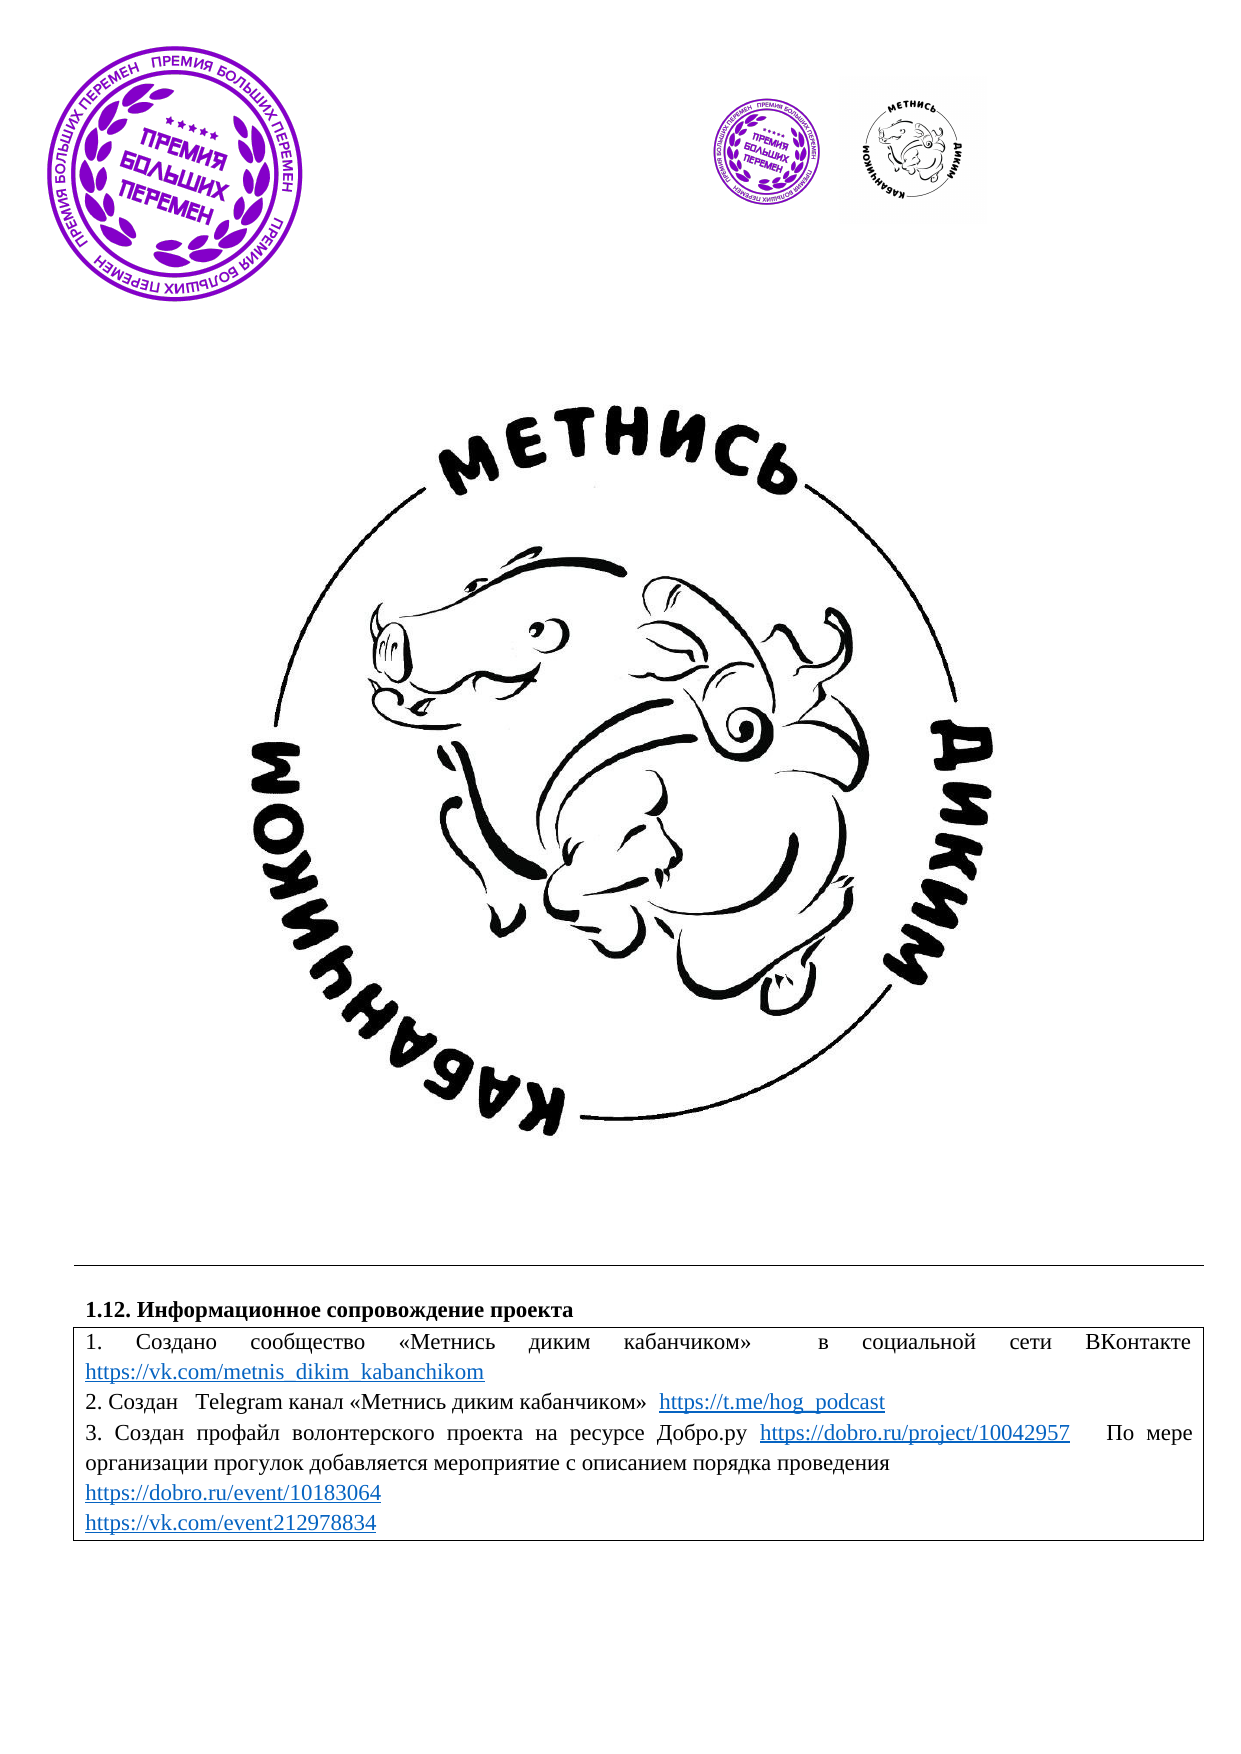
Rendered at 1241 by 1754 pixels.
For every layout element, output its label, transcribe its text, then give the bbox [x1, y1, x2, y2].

table_cell 1.12. Информационное сопровождение проекта [74, 1266, 1204, 1327]
table_cell 1. Создано сообщество «Метнись диким кабанчиком» в социальной сети ВКонтакте https://vk.com/metnis_dikim_kabanchikom 2. Создан Telegram канал «Метнись диким кабанчиком» https://t.me/hog_podcast 3. Создан профайл волонтерского проекта на ресурсе Добро.ру https://dobro.ru/project/10042957 По мере организации прогулок добавляется мероприятие с описанием порядка проведения https://dobro.ru/event/10183064 https://vk.com/event212978834 https://vk.com/event213050245 https://vk.com/event213105703 4. Интервью на радио https://vk.com/metnis_dikim_kabanchikom?w=wall-113584584_6990 https://vk.com/video/@id32838591?z=video-1842173_456239201%2Fpl_32838591_-2 5. Интервью на телевидении https://vk.com/video/@id32838591?z=video32838591_456239550%2Fpl_32838591_-2 [74, 1328, 1203, 1540]
picture [40, 36, 1182, 1265]
